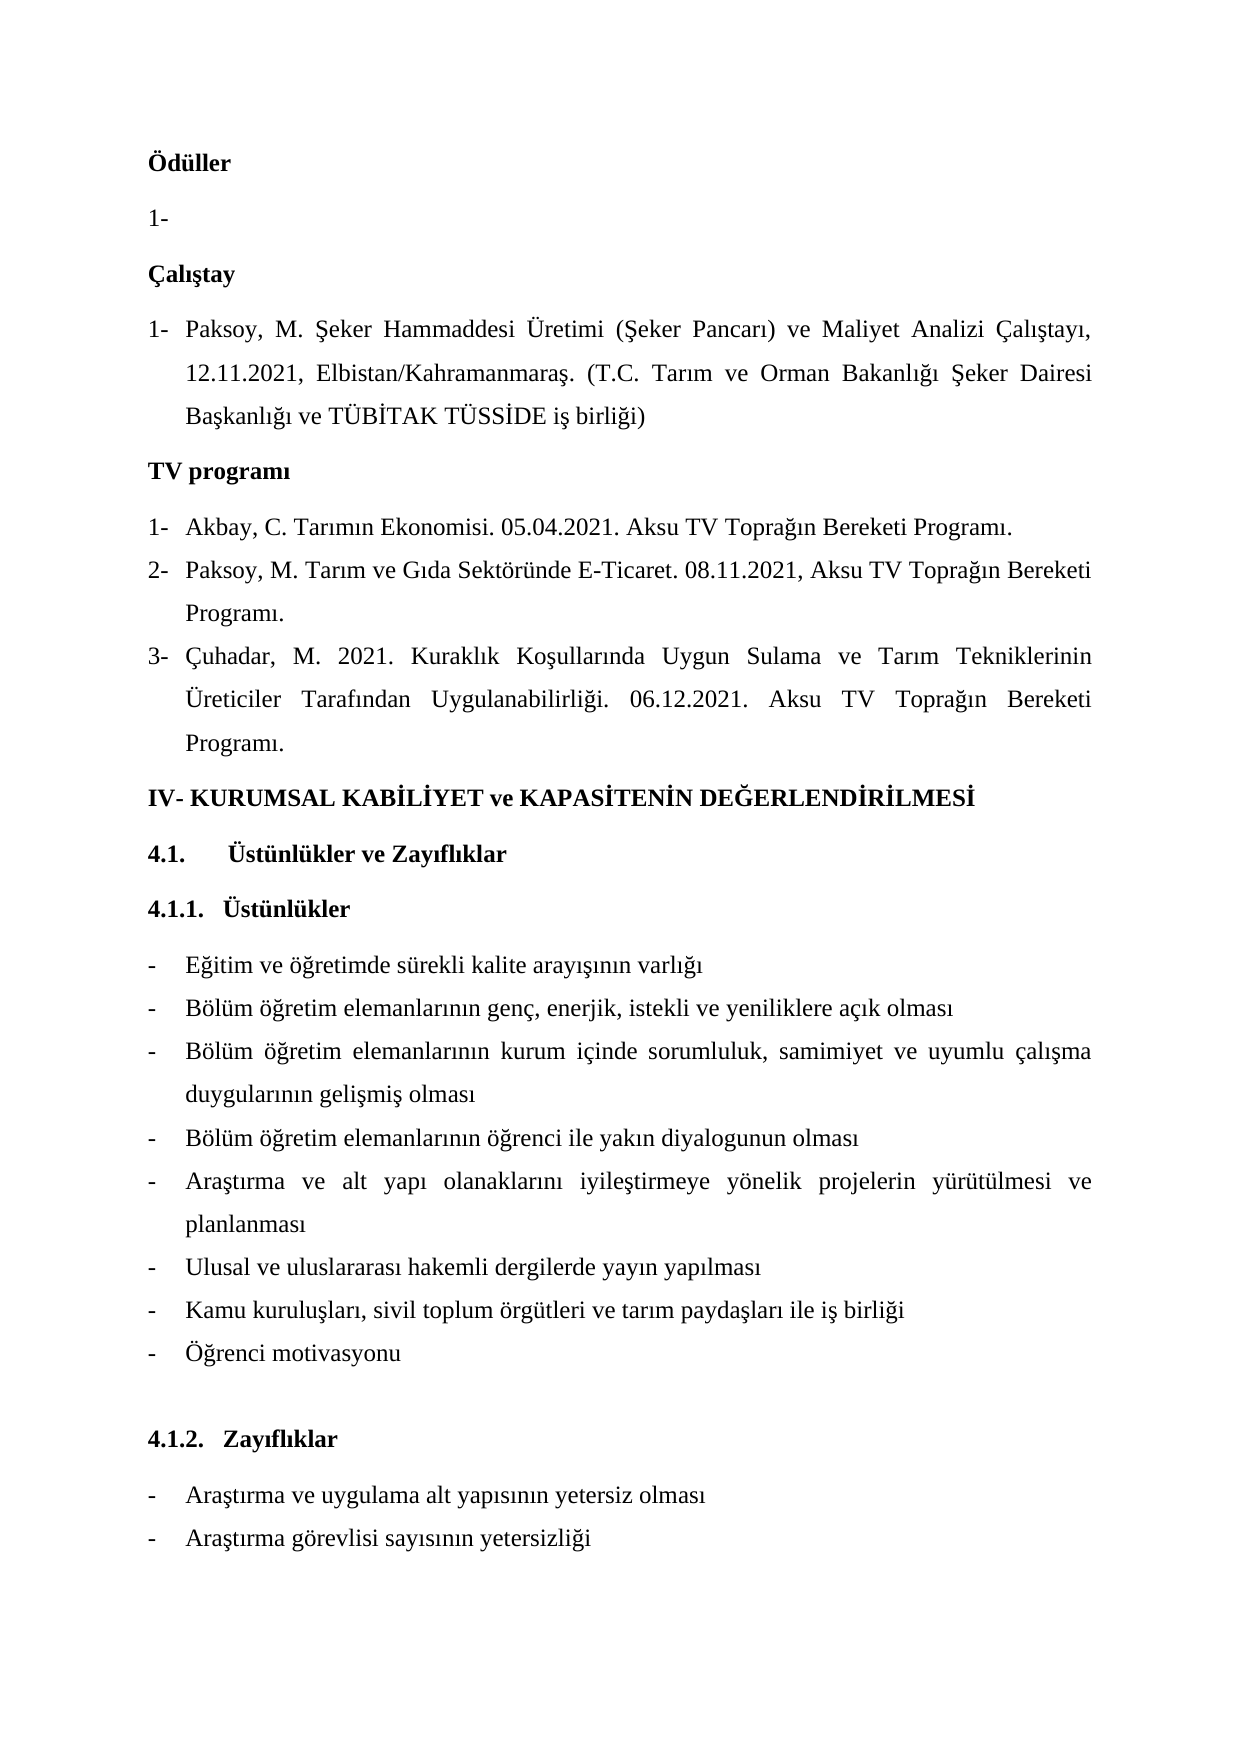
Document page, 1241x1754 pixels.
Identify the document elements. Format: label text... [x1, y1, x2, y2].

list Bölüm öğretim elemanlarının öğrenci ile yakın diyalogunun olması [148, 1123, 1093, 1151]
list Araştırma görevlisi sayısının yetersizliği [148, 1523, 1093, 1552]
list Paksoy, M. Tarım ve Gıda Sektöründe E-Ticaret. 08.11.2021, Aksu TV Toprağın Bereketi Programı. [148, 555, 1093, 627]
text TV programı [148, 456, 1093, 485]
list Üstünlükler [148, 894, 1093, 923]
list Üstünlükler ve Zayıflıklar [148, 839, 1093, 868]
list Akbay, C. Tarımın Ekonomisi. 05.04.2021. Aksu TV Toprağın Bereketi Programı. [148, 512, 1093, 541]
list Kamu kuruluşları, sivil toplum örgütleri ve tarım paydaşları ile iş birliği [148, 1295, 1093, 1324]
text 1- [148, 203, 1093, 232]
list Öğrenci motivasyonu [148, 1338, 1093, 1367]
list Çuhadar, M. 2021. Kuraklık Koşullarında Uygun Sulama ve Tarım Tekniklerinin Üreticiler Tarafından Uygulanabilirliği. 06.12.2021. Aksu TV Toprağın Bereketi Programı. [148, 641, 1093, 756]
text IV- KURUMSAL KABİLİYET ve KAPASİTENİN DEĞERLENDİRİLMESİ [148, 783, 1093, 812]
list Paksoy, M. Şeker Hammaddesi Üretimi (Şeker Pancarı) ve Maliyet Analizi Çalıştayı, 12.11.2021, Elbistan/Kahramanmaraş. (T.C. Tarım ve Orman Bakanlığı Şeker Dairesi Başkanlığı ve TÜBİTAK TÜSSİDE iş birliği) [148, 314, 1093, 429]
list Araştırma ve alt yapı olanaklarını iyileştirmeye yönelik projelerin yürütülmesi ve planlanması [148, 1166, 1093, 1238]
list Eğitim ve öğretimde sürekli kalite arayışının varlığı [148, 950, 1093, 979]
list Ulusal ve uluslararası hakemli dergilerde yayın yapılması [148, 1252, 1093, 1281]
text Ödüller [148, 148, 1093, 176]
list Araştırma ve uygulama alt yapısının yetersiz olması [148, 1480, 1093, 1509]
list Zayıflıklar [148, 1424, 1093, 1453]
list Bölüm öğretim elemanlarının kurum içinde sorumluluk, samimiyet ve uyumlu çalışma duygularının gelişmiş olması [148, 1036, 1093, 1108]
list Bölüm öğretim elemanlarının genç, enerjik, istekli ve yeniliklere açık olması [148, 993, 1093, 1022]
text Çalıştay [148, 259, 1093, 288]
